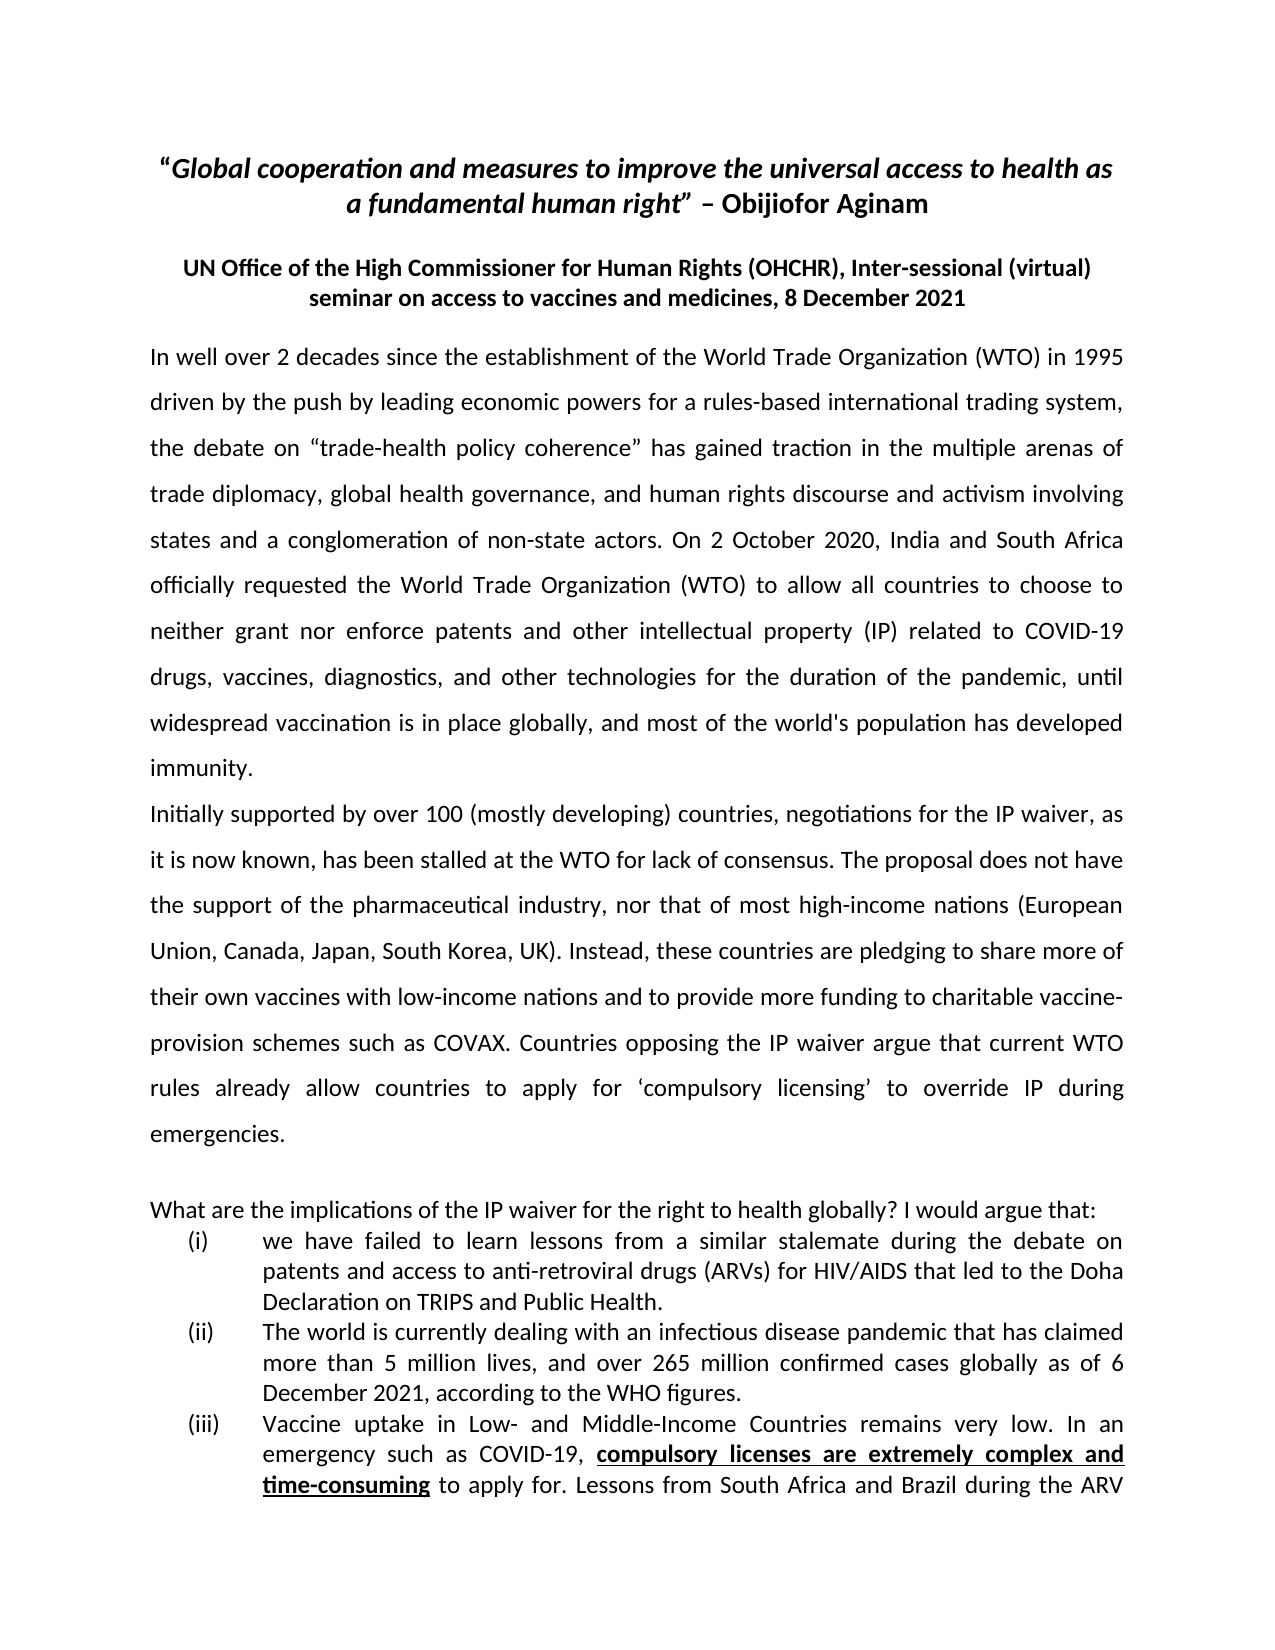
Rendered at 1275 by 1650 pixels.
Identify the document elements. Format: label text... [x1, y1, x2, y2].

text Initially supported by over 100 (mostly developing) countries, negotiations for the IP waiver, as it is now known, has been stalled at the WTO for lack of consensus. The proposal does not have the support of the pharmaceutical industry, nor that of most high-income nations (European Union, Canada, Japan, South Korea, UK). Instead, these countries are pledging to share more of their own vaccines with low-income nations and to provide more funding to charitable vaccine-provision schemes such as COVAX. Countries opposing the IP waiver argue that current WTO rules already allow countries to apply for ‘compulsory licensing’ to override IP during emergencies. [150, 798, 1125, 1149]
text “Global cooperation and measures to improve the universal access to health as a fundamental human right” – Obijiofor Aginam [150, 150, 1125, 221]
text In well over 2 decades since the establishment of the World Trade Organization (WTO) in 1995 driven by the push by leading economic powers for a rules-based international trading system, the debate on “trade-health policy coherence” has gained traction in the multiple arenas of trade diplomacy, global health governance, and human rights discourse and activism involving states and a conglomeration of non-state actors. On 2 October 2020, India and South Africa officially requested the World Trade Organization (WTO) to allow all countries to choose to neither grant nor enforce patents and other intellectual property (IP) related to COVID-19 drugs, vaccines, diagnostics, and other technologies for the duration of the pandemic, until widespread vaccination is in place globally, and most of the world's population has developed immunity. [150, 341, 1125, 783]
text What are the implications of the IP waiver for the right to health globally? I would argue that: [150, 1194, 1125, 1225]
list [187, 1408, 1125, 1500]
list The world is currently dealing with an infectious disease pandemic that has claimed more than 5 million lives, and over 265 million confirmed cases globally as of 6 December 2021, according to the WHO figures. [187, 1317, 1125, 1408]
list we have failed to learn lessons from a similar stalemate during the debate on patents and access to anti-retroviral drugs (ARVs) for HIV/AIDS that led to the Doha Declaration on TRIPS and Public Health. [187, 1225, 1125, 1317]
text UN Office of the High Commissioner for Human Rights (OHCHR), Inter-sessional (virtual) seminar on access to vaccines and medicines, 8 December 2021 [150, 252, 1125, 313]
